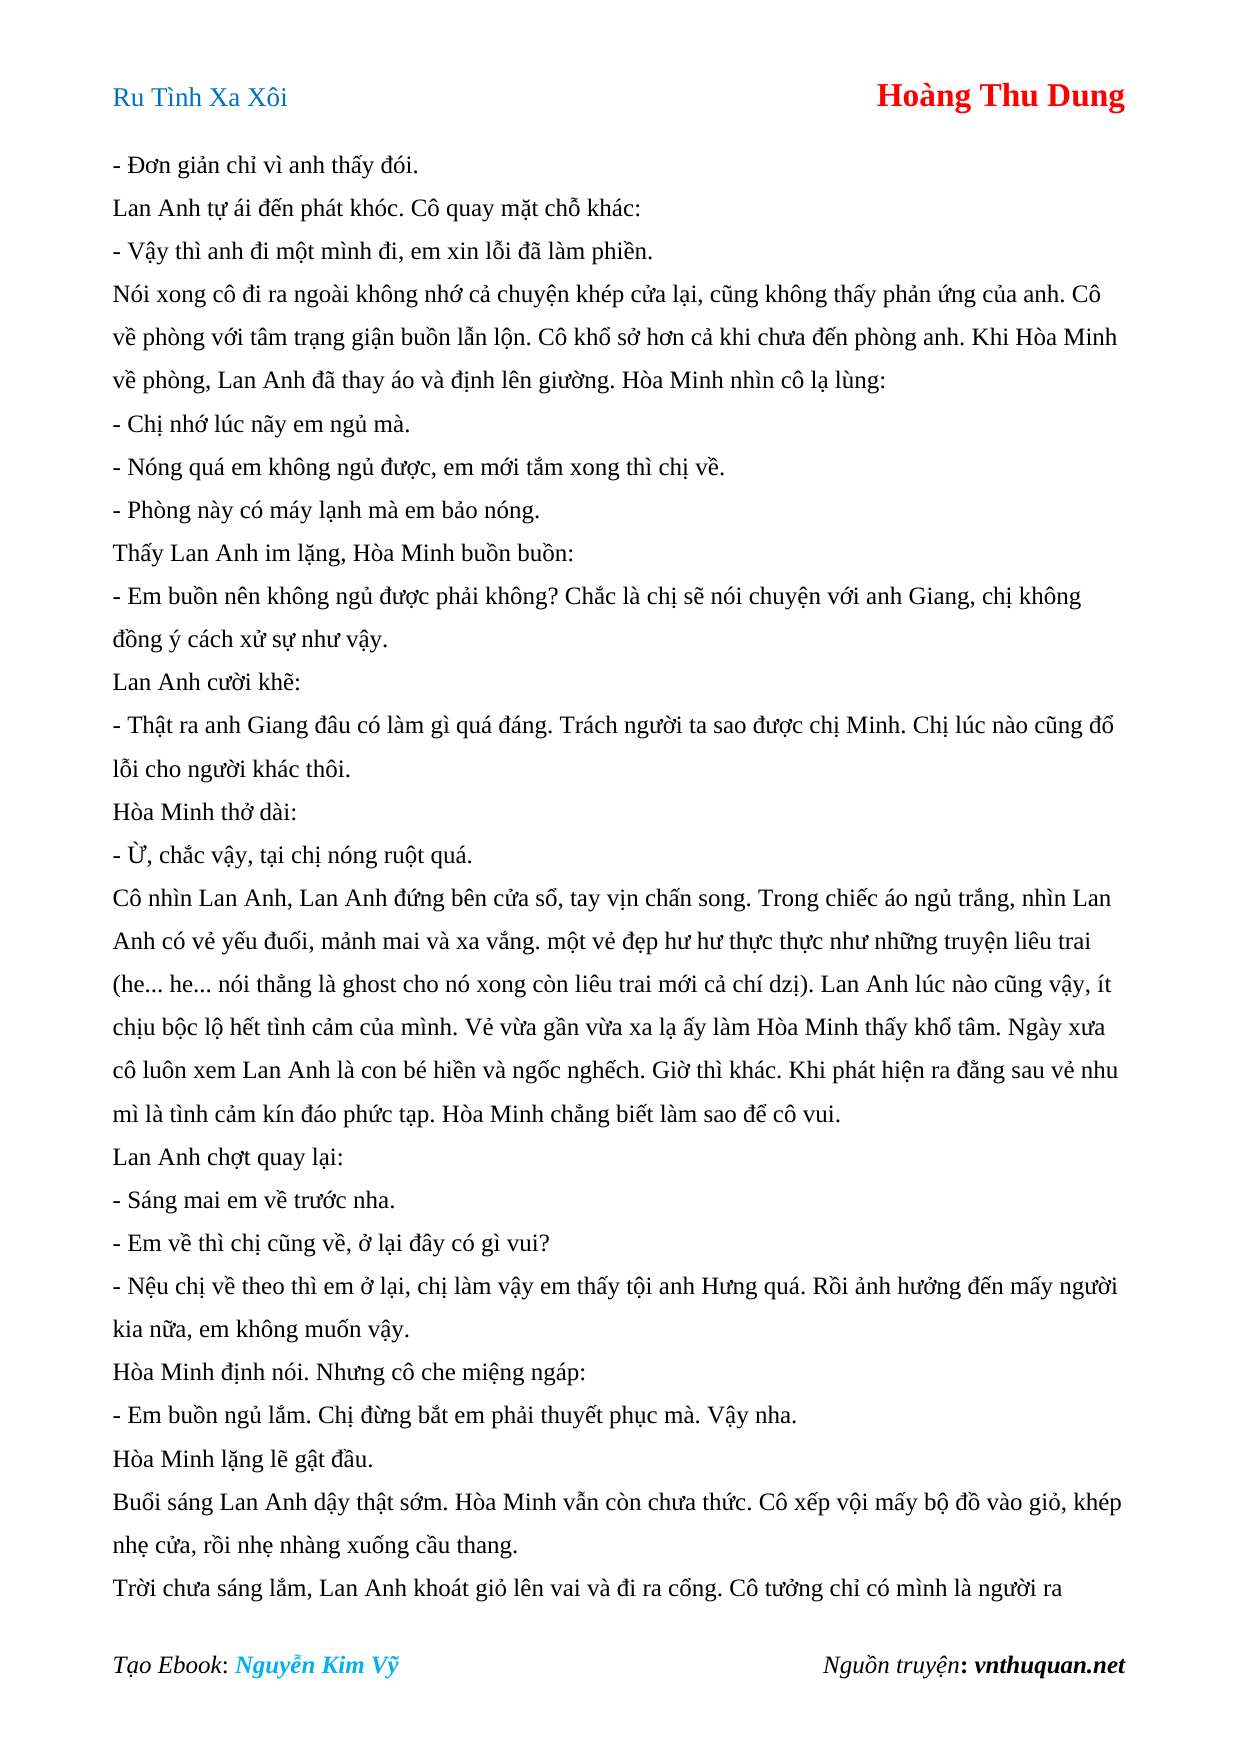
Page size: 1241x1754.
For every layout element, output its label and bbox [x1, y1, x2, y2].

text [112, 150, 1128, 1602]
